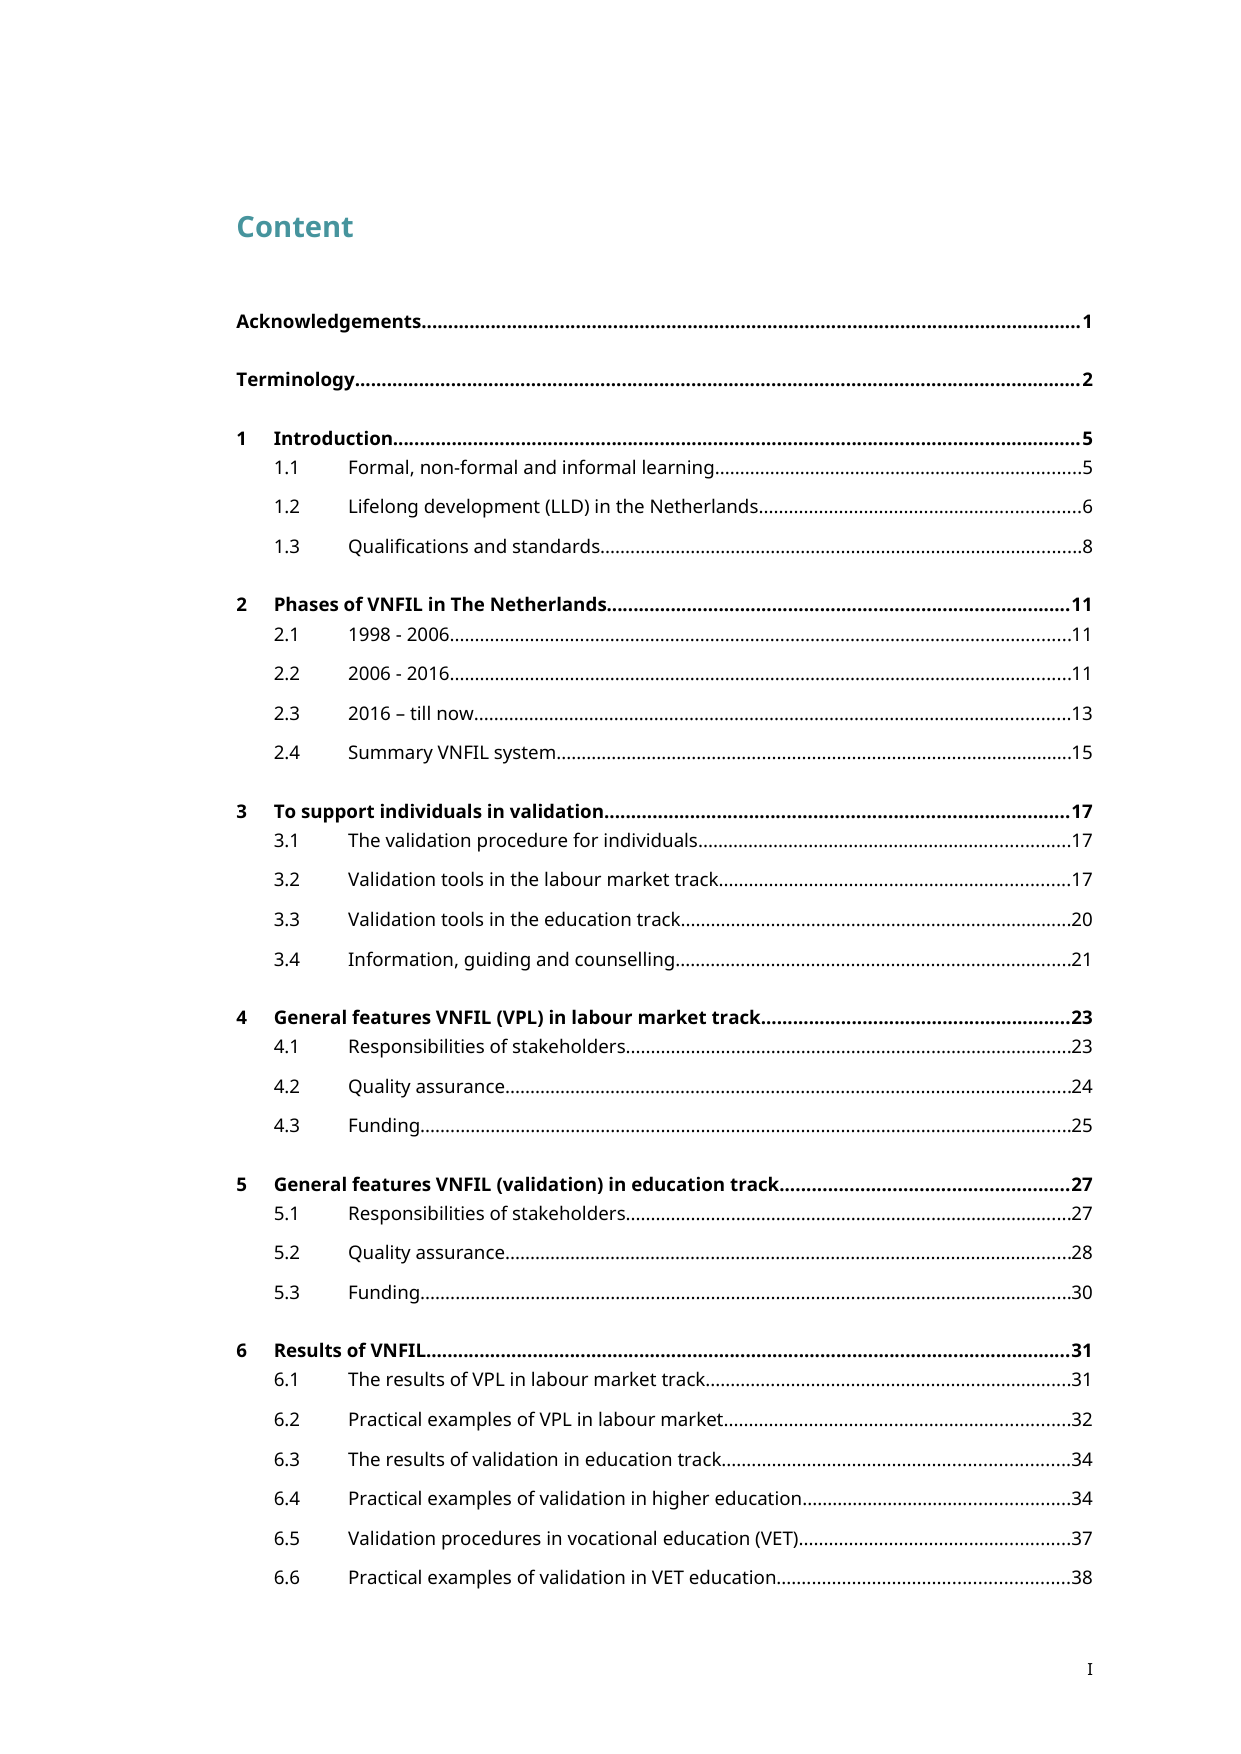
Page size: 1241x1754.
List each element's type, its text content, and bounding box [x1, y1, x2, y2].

text 2.1 1998 - 2006 11 [273, 617, 1092, 646]
text 6 Results of VNFIL 31 [236, 1334, 1092, 1363]
text 4.3 Funding 25 [273, 1109, 1092, 1138]
text 1.2 Lifelong development (LLD) in the Netherlands 6 [273, 490, 1092, 519]
text 5.1 Responsibilities of stakeholders 27 [273, 1196, 1092, 1226]
text 4.1 Responsibilities of stakeholders 23 [273, 1030, 1092, 1059]
text 6.4 Practical examples of validation in higher education 34 [273, 1482, 1092, 1511]
text 6.6 Practical examples of validation in VET education 38 [273, 1561, 1092, 1590]
text 3.2 Validation tools in the labour market track 17 [273, 863, 1092, 892]
text 1 Introduction 5 [236, 421, 1092, 451]
text 4 General features VNFIL (VPL) in labour market track 23 [236, 1001, 1092, 1030]
text Terminology 2 [236, 363, 1092, 392]
text 3 To support individuals in validation 17 [236, 794, 1092, 823]
text 4.2 Quality assurance 24 [273, 1069, 1092, 1098]
text 6.1 The results of VPL in labour market track 31 [273, 1363, 1092, 1392]
text 1.3 Qualifications and standards 8 [273, 530, 1092, 559]
text Acknowledgements 1 [236, 305, 1092, 334]
text 6.2 Practical examples of VPL in labour market 32 [273, 1403, 1092, 1432]
text 6.5 Validation procedures in vocational education (VET) 37 [273, 1521, 1092, 1551]
text 5.2 Quality assurance 28 [273, 1236, 1092, 1265]
text 3.3 Validation tools in the education track 20 [273, 903, 1092, 932]
text 2.4 Summary VNFIL system 15 [273, 736, 1092, 765]
text 2.3 2016 – till now 13 [273, 696, 1092, 726]
text Content [236, 207, 1092, 246]
text 1.1 Formal, non-formal and informal learning 5 [273, 451, 1092, 480]
text 3.4 Information, guiding and counselling 21 [273, 942, 1092, 971]
text 2 Phases of VNFIL in The Netherlands 11 [236, 588, 1092, 617]
text 5 General features VNFIL (validation) in education track 27 [236, 1167, 1092, 1196]
text 5.3 Funding 30 [273, 1276, 1092, 1305]
text 3.1 The validation procedure for individuals 17 [273, 823, 1092, 853]
text 2.2 2006 - 2016 11 [273, 657, 1092, 686]
text 6.3 The results of validation in education track 34 [273, 1442, 1092, 1471]
